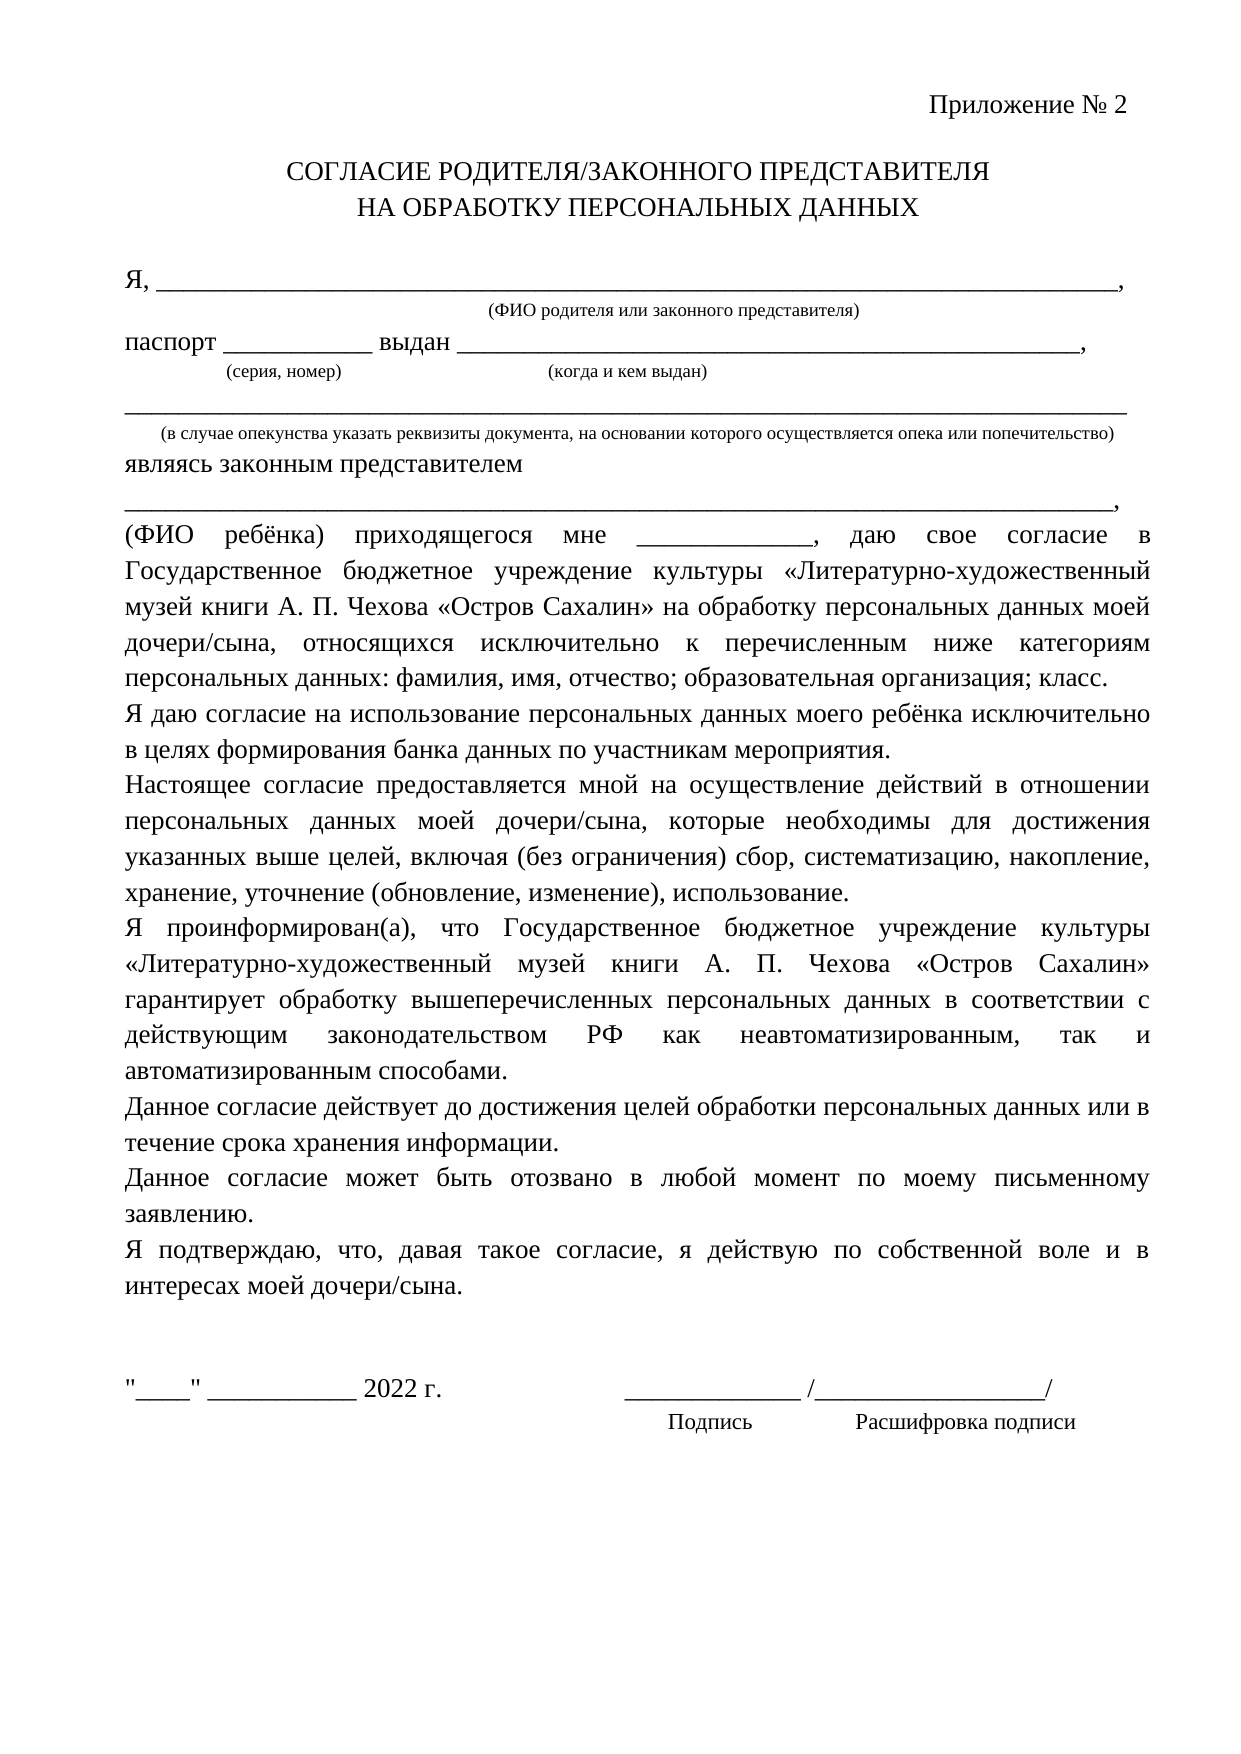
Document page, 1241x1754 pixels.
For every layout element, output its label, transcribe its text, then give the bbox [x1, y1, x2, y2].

text Я даю согласие на использование персональных данных моего ребёнка исключительно в целях формирования банка данных по участникам мероприятия. [124, 697, 1152, 764]
text НА ОБРАБОТКУ ПЕРСОНАЛЬНЫХ ДАННЫХ [124, 191, 1152, 222]
text Подпись Расшифровка подписи [124, 1408, 1152, 1434]
text (ФИО родителя или законного представителя) [124, 298, 1152, 320]
text Приложение № 2 [118, 89, 1128, 120]
text Данное согласие может быть отозвано в любой момент по моему письменному заявлению. [124, 1162, 1152, 1228]
text Я проинформирован(а), что Государственное бюджетное учреждение культуры «Литературно-художественный музей книги А. П. Чехова «Остров Сахалин» гарантирует обработку вышеперечисленных персональных данных в соответствии с действующим законодательством РФ как неавтоматизированным, так и автоматизированным способами. [124, 911, 1152, 1086]
text являясь законным представителем _________________________________________________________________________, [124, 447, 1152, 514]
text паспорт ___________ выдан ______________________________________________, [124, 324, 1152, 356]
text Настоящее согласие предоставляется мной на осуществление действий в отношении персональных данных моей дочери/сына, которые необходимы для достижения указанных выше целей, включая (без ограничения) сбор, систематизацию, накопление, хранение, уточнение (обновление, изменение), использование. [124, 768, 1152, 907]
text "____" ___________ 2022 г. _____________ /_________________/ [124, 1372, 1152, 1403]
text __________________________________________________________________________ [124, 386, 1152, 418]
text Данное согласие действует до достижения целей обработки персональных данных или в течение срока хранения информации. [124, 1090, 1152, 1157]
text Я подтверждаю, что, давая такое согласие, я действую по собственной воле и в интересах моей дочери/сына. [124, 1233, 1152, 1300]
text Я, _______________________________________________________________________, [124, 263, 1152, 294]
text (в случае опекунства указать реквизиты документа, на основании которого осуществляется опека или попечительство) [124, 422, 1152, 444]
text СОГЛАСИЕ РОДИТЕЛЯ/ЗАКОННОГО ПРЕДСТАВИТЕЛЯ [124, 156, 1152, 187]
text (ФИО ребёнка) приходящегося мне _____________, даю свое согласие в Государственное бюджетное учреждение культуры «Литературно-художественный музей книги А. П. Чехова «Остров Сахалин» на обработку персональных данных моей дочери/сына, относящихся исключительно к перечисленным ниже категориям персональных данных: фамилия, имя, отчество; образовательная организация; класс. [124, 518, 1152, 692]
text (серия, номер) (когда и кем выдан) [124, 360, 1152, 382]
